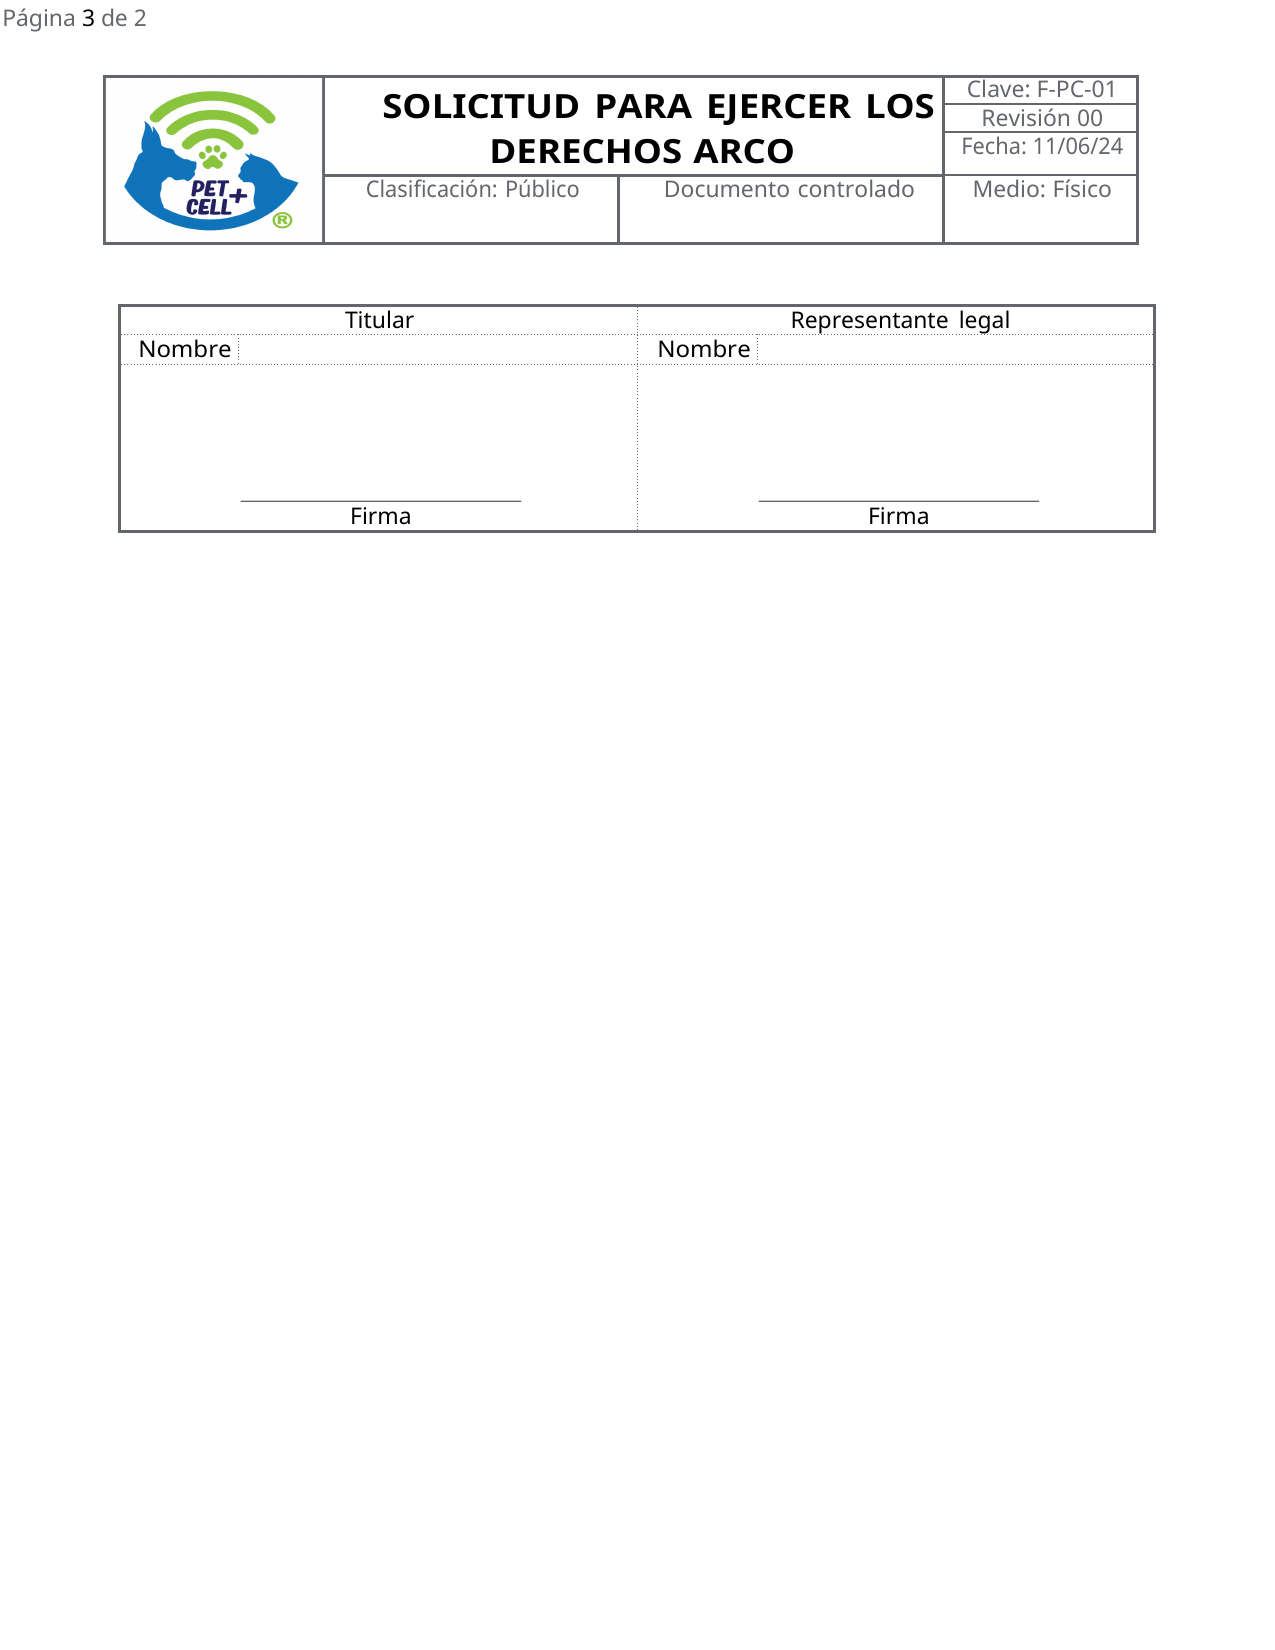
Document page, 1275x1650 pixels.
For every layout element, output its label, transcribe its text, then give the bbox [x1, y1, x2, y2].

table_cell Firma [121, 364, 637, 530]
picture [105, 78, 323, 242]
table_cell Firma [637, 364, 1153, 530]
table_header Titular [121, 307, 637, 334]
table_cell Nombre [121, 334, 239, 364]
table_cell [757, 334, 1153, 364]
table_cell [239, 334, 637, 364]
table_header Representante legal [637, 307, 1153, 334]
table_cell Nombre [637, 334, 757, 364]
